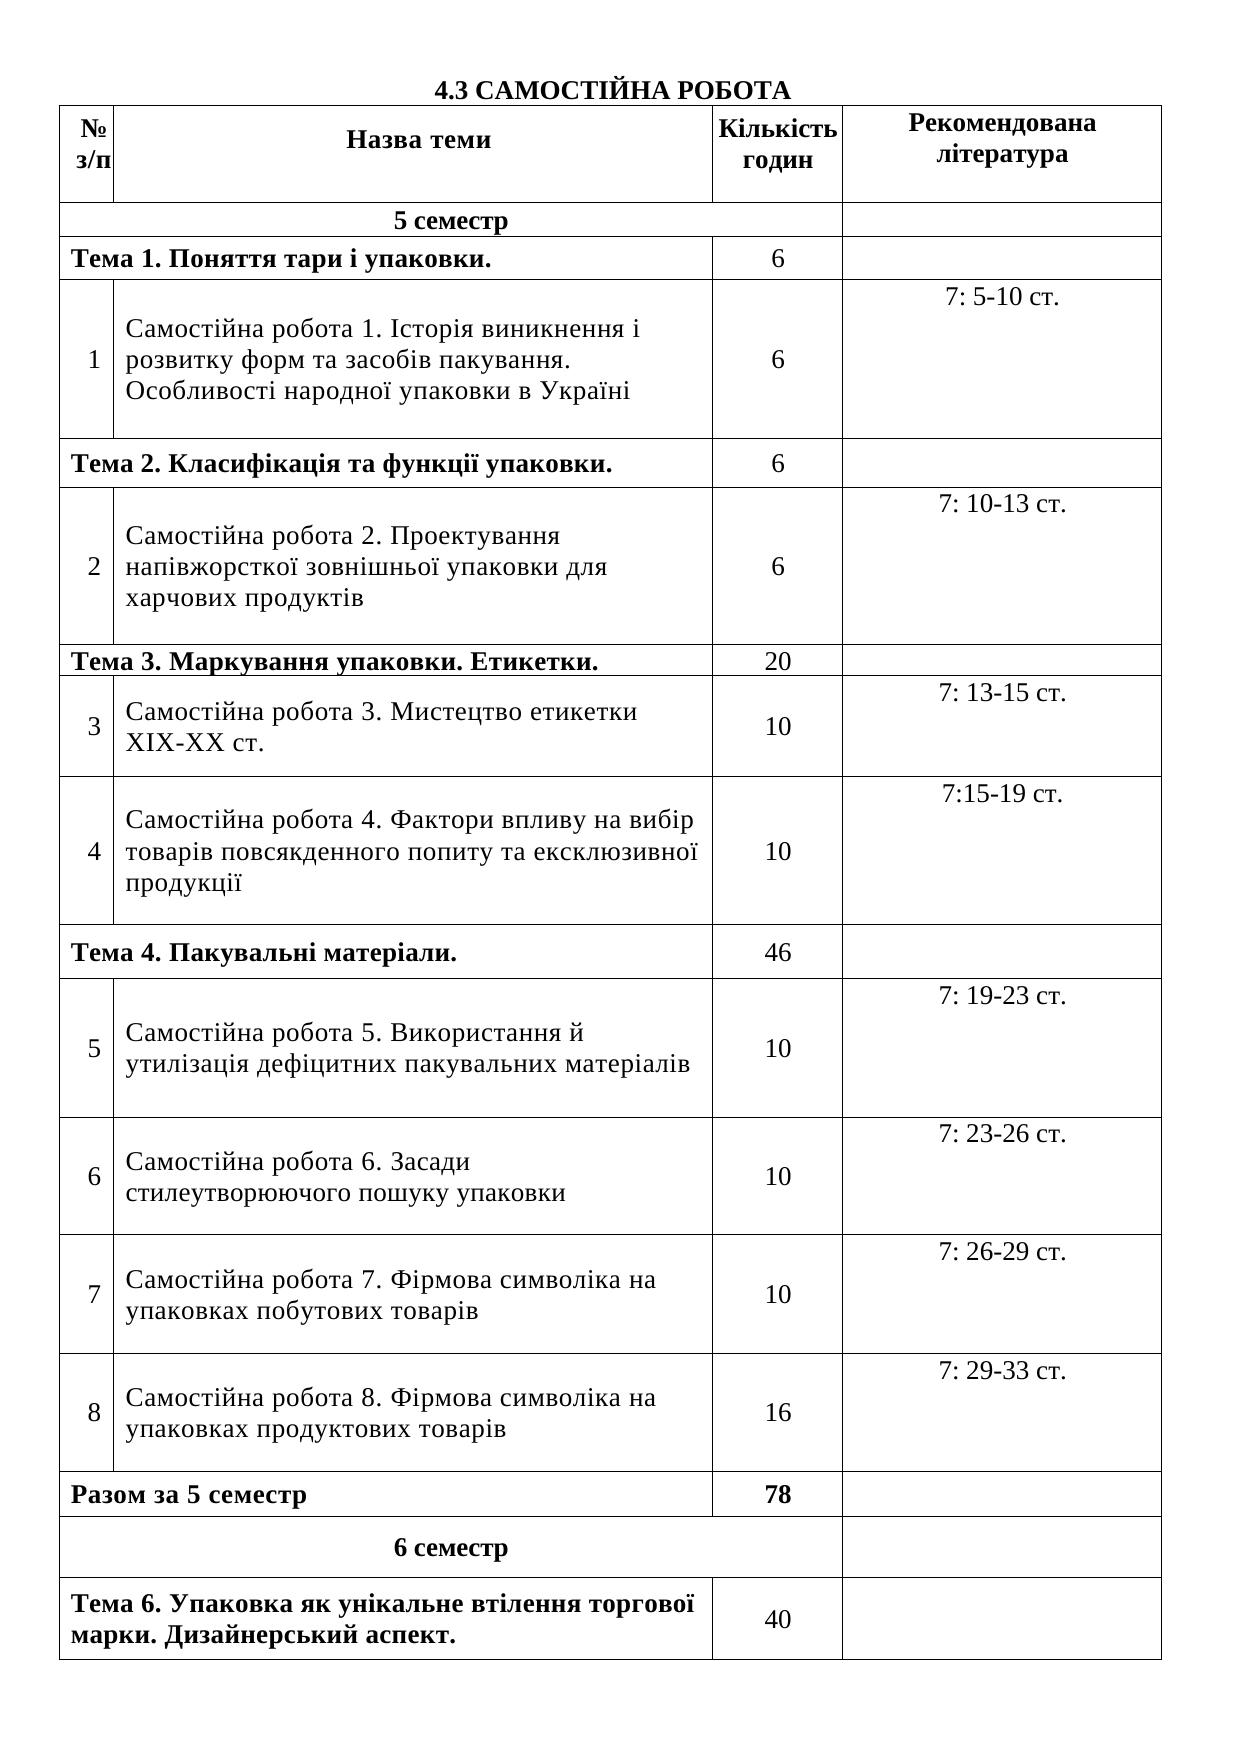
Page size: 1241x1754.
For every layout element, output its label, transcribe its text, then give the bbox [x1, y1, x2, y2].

table_cell 7:15-19 ст. [843, 777, 1161, 924]
table_cell [843, 1472, 1161, 1516]
table_cell Самостійна робота 6. Засади стилеутворюючого пошуку упаковки [114, 1118, 712, 1234]
table_cell 6 [713, 280, 842, 437]
table_header Назва теми [114, 106, 712, 202]
table_cell 46 [713, 925, 842, 978]
text 4.3 САМОСТІЙНА РОБОТА [44, 74, 1181, 105]
table_cell Тема 1. Поняття тари і упаковки. [60, 237, 712, 279]
table_cell Тема 4. Пакувальні матеріали. [60, 925, 712, 978]
table_cell [843, 203, 1161, 236]
table_cell [843, 1517, 1161, 1577]
table_cell 7: 5-10 ст. [843, 280, 1161, 437]
table_cell 4 [60, 777, 113, 924]
table_cell 20 [713, 645, 842, 675]
table_cell 6 [713, 488, 842, 643]
table_cell 1 [60, 280, 113, 437]
table_cell 10 [713, 676, 842, 776]
table_cell 6 семестр [60, 1517, 842, 1577]
table_header Рекомендована література [843, 106, 1161, 202]
table_cell 6 [713, 237, 842, 279]
table_cell 7: 10-13 ст. [843, 488, 1161, 643]
table_header № з/п [60, 106, 113, 202]
table_cell Тема 2. Класифікація та функції упаковки. [60, 439, 712, 487]
table_cell [843, 645, 1161, 675]
table_cell 10 [713, 1118, 842, 1234]
table_cell 7 [60, 1235, 113, 1353]
table_cell [843, 925, 1161, 978]
table_cell 7: 23-26 ст. [843, 1118, 1161, 1234]
table_cell Самостійна робота 1. Історія виникнення і розвитку форм та засобів пакування. Особливості народної упаковки в Україні [114, 280, 712, 437]
table_cell 7: 26-29 ст. [843, 1235, 1161, 1353]
table_cell Тема 3. Маркування упаковки. Етикетки. [60, 645, 712, 675]
table_cell Самостійна робота 7. Фірмова символіка на упаковках побутових товарів [114, 1235, 712, 1353]
table_cell 5 [60, 979, 113, 1117]
table_cell Тема 6. Упаковка як унікальне втілення торгової марки. Дизайнерський аспект. [60, 1578, 712, 1659]
table_cell 10 [713, 979, 842, 1117]
table_cell 2 [60, 488, 113, 643]
table_cell Самостійна робота 2. Проектування напівжорсткої зовнішньої упаковки для харчових продуктів [114, 488, 712, 643]
table_cell 10 [713, 777, 842, 924]
table_cell 5 семестр [60, 203, 842, 236]
table_cell 8 [60, 1354, 113, 1471]
table_cell Самостійна робота 5. Використання й утилізація дефіцитних пакувальних матеріалів [114, 979, 712, 1117]
table_cell Самостійна робота 3. Мистецтво етикетки ХІХ-ХХ ст. [114, 676, 712, 776]
table_cell 16 [713, 1354, 842, 1471]
table_cell 6 [713, 439, 842, 487]
table_cell Самостійна робота 8. Фірмова символіка на упаковках продуктових товарів [114, 1354, 712, 1471]
table_cell 10 [713, 1235, 842, 1353]
table_cell 3 [60, 676, 113, 776]
table_cell 7: 19-23 ст. [843, 979, 1161, 1117]
table_cell 7: 29-33 ст. [843, 1354, 1161, 1471]
table_cell Разом за 5 семестр [60, 1472, 712, 1516]
table_cell 40 [713, 1578, 842, 1659]
table_cell [843, 1578, 1161, 1659]
table_cell Самостійна робота 4. Фактори впливу на вибір товарів повсякденного попиту та ексклюзивної продукції [114, 777, 712, 924]
table_cell 78 [713, 1472, 842, 1516]
table_header Кількість годин [713, 106, 842, 202]
table_cell 7: 13-15 ст. [843, 676, 1161, 776]
table_cell [843, 237, 1161, 279]
table_cell [843, 439, 1161, 487]
table_cell 6 [60, 1118, 113, 1234]
